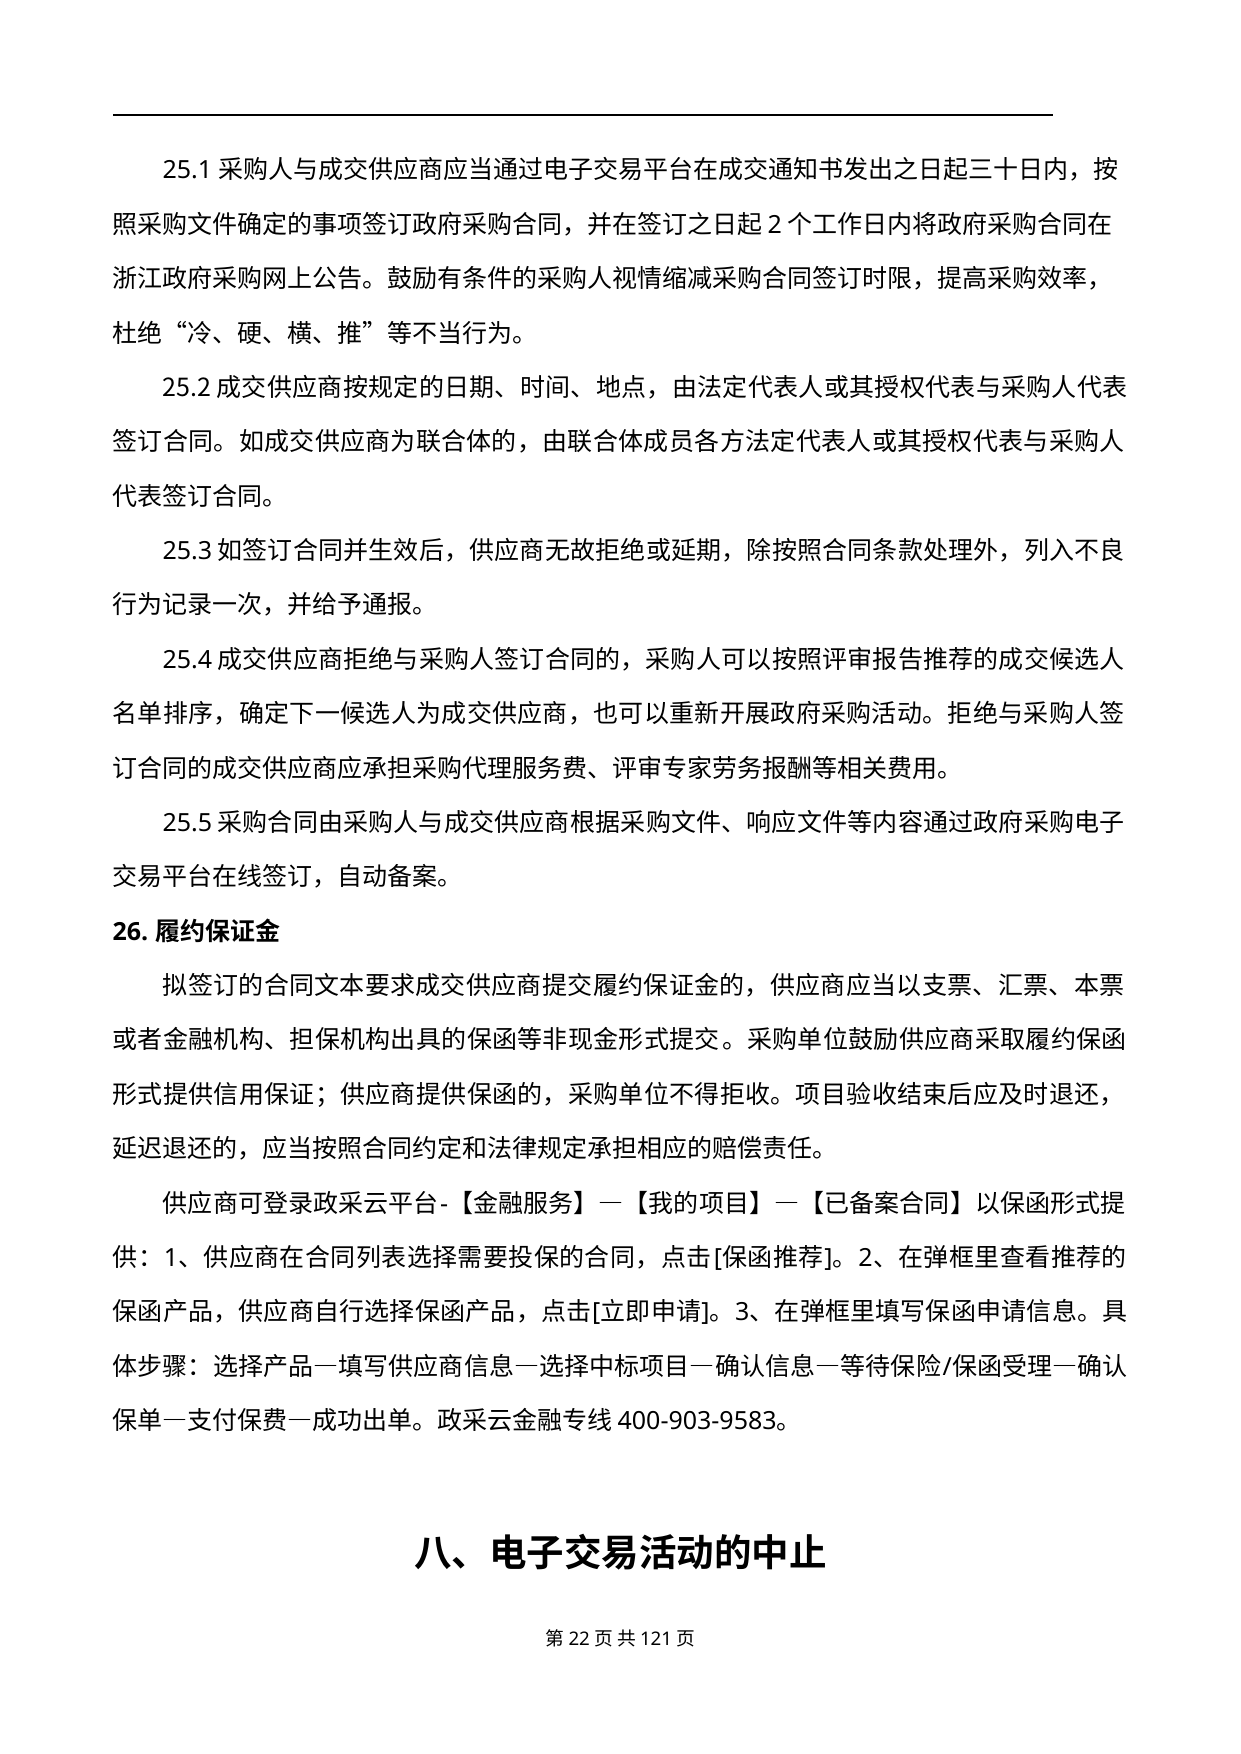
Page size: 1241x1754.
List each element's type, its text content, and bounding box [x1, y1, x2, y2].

text 25.1 采购人与成交供应商应当通过电子交易平台在成交通知书发出之日起三十日内，按照采购文件确定的事项签订政府采购合同，并在签订之日起2个工作日内将政府采购合同在浙江政府采购网上公告。鼓励有条件的采购人视情缩减采购合同签订时限，提高采购效率，杜绝“冷、硬、横、推”等不当行为。 [112, 150, 1128, 349]
text 25.2成交供应商按规定的日期、时间、地点，由法定代表人或其授权代表与采购人代表签订合同。如成交供应商为联合体的，由联合体成员各方法定代表人或其授权代表与采购人代表签订合同。 [112, 367, 1128, 512]
text 拟签订的合同文本要求成交供应商提交履约保证金的，供应商应当以支票、汇票、本票或者金融机构、担保机构出具的保函等非现金形式提交。采购单位鼓励供应商采取履约保函形式提供信用保证；供应商提供保函的，采购单位不得拒收。项目验收结束后应及时退还，延迟退还的，应当按照合同约定和法律规定承担相应的赔偿责任。 [112, 966, 1128, 1165]
text 25.4成交供应商拒绝与采购人签订合同的，采购人可以按照评审报告推荐的成交候选人名单排序，确定下一候选人为成交供应商，也可以重新开展政府采购活动。拒绝与采购人签订合同的成交供应商应承担采购代理服务费、评审专家劳务报酬等相关费用。 [112, 639, 1128, 784]
text 供应商可登录政采云平台-【金融服务】—【我的项目】—【已备案合同】以保函形式提供：1、供应商在合同列表选择需要投保的合同，点击[保函推荐]。2、在弹框里查看推荐的保函产品，供应商自行选择保函产品，点击[立即申请]。3、在弹框里填写保函申请信息。具体步骤：选择产品—填写供应商信息—选择中标项目—确认信息—等待保险/保函受理—确认保单—支付保费—成功出单。政采云金融专线400-903-9583。 [112, 1183, 1128, 1437]
text 26. 履约保证金 [112, 911, 1128, 947]
text 八、电子交易活动的中止 [112, 1523, 1128, 1577]
text 25.5采购合同由采购人与成交供应商根据采购文件、响应文件等内容通过政府采购电子交易平台在线签订，自动备案。 [112, 802, 1128, 893]
text 25.3如签订合同并生效后，供应商无故拒绝或延期，除按照合同条款处理外，列入不良行为记录一次，并给予通报。 [112, 531, 1128, 621]
